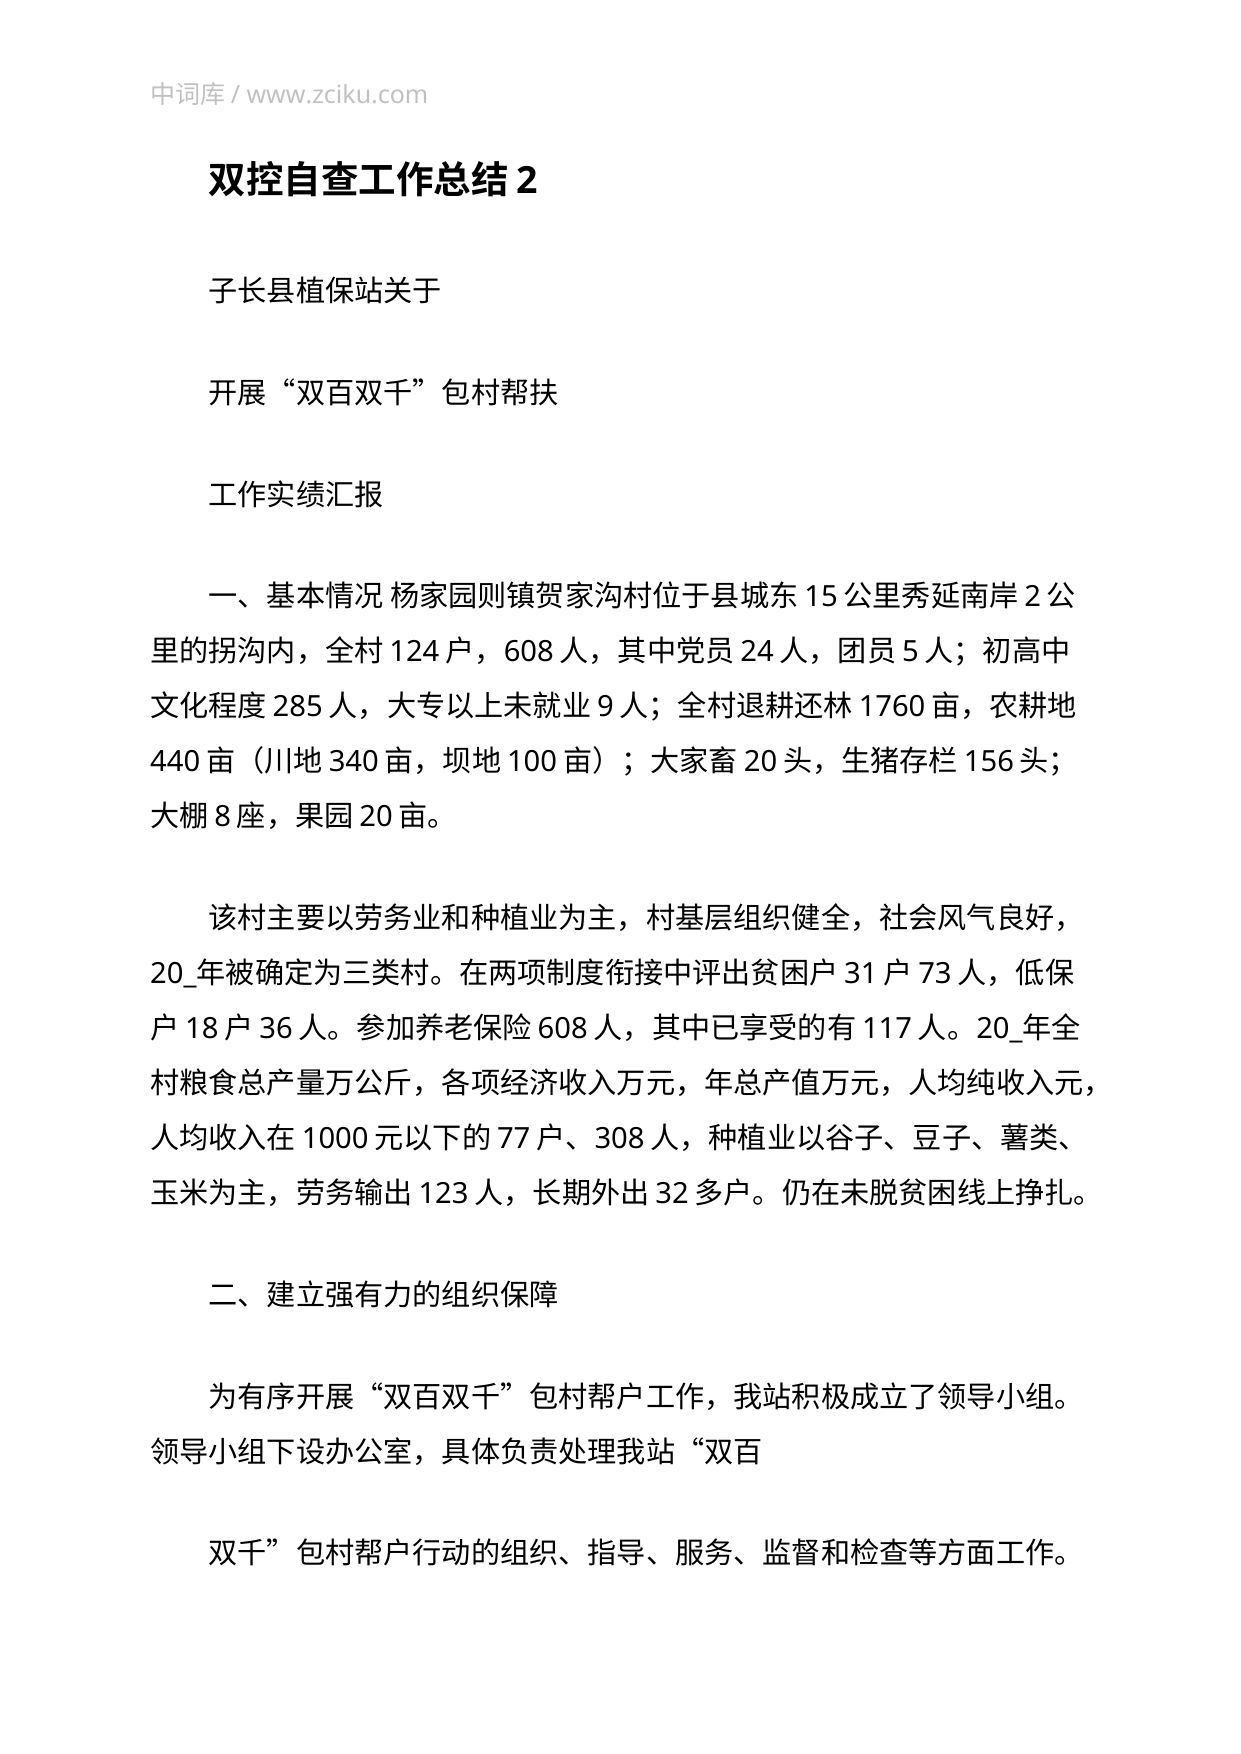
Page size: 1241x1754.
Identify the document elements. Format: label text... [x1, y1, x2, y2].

text 工作实绩汇报 [150, 471, 1090, 513]
text 该村主要以劳务业和种植业为主，村基层组织健全，社会风气良好，20_年被确定为三类村。在两项制度衔接中评出贫困户31户73人，低保户18户36人。参加养老保险608人，其中已享受的有117人。20_年全村粮食总产量万公斤，各项经济收入万元，年总产值万元，人均纯收入元，人均收入在1000元以下的77户、308人，种植业以谷子、豆子、薯类、玉米为主，劳务输出123人，长期外出32多户。仍在未脱贫困线上挣扎。 [150, 895, 1090, 1212]
text 为有序开展“双百双千”包村帮户工作，我站积极成立了领导小组。领导小组下设办公室，具体负责处理我站“双百 [150, 1373, 1090, 1471]
text 一、基本情况 杨家园则镇贺家沟村位于县城东15公里秀延南岸2公里的拐沟内，全村124户，608人，其中党员24人，团员5人；初高中文化程度285人，大专以上未就业9人；全村退耕还林1760亩，农耕地440亩（川地340亩，坝地100亩）；大家畜20头，生猪存栏156头；大棚8座，果园20亩。 [150, 573, 1090, 835]
text 子长县植保站关于 [150, 268, 1090, 310]
text 双千”包村帮户行动的组织、指导、服务、监督和检查等方面工作。 [150, 1530, 1090, 1572]
text 二、建立强有力的组织保障 [150, 1272, 1090, 1314]
text 双控自查工作总结2 [150, 150, 1090, 204]
text 开展“双百双千”包村帮扶 [150, 369, 1090, 412]
